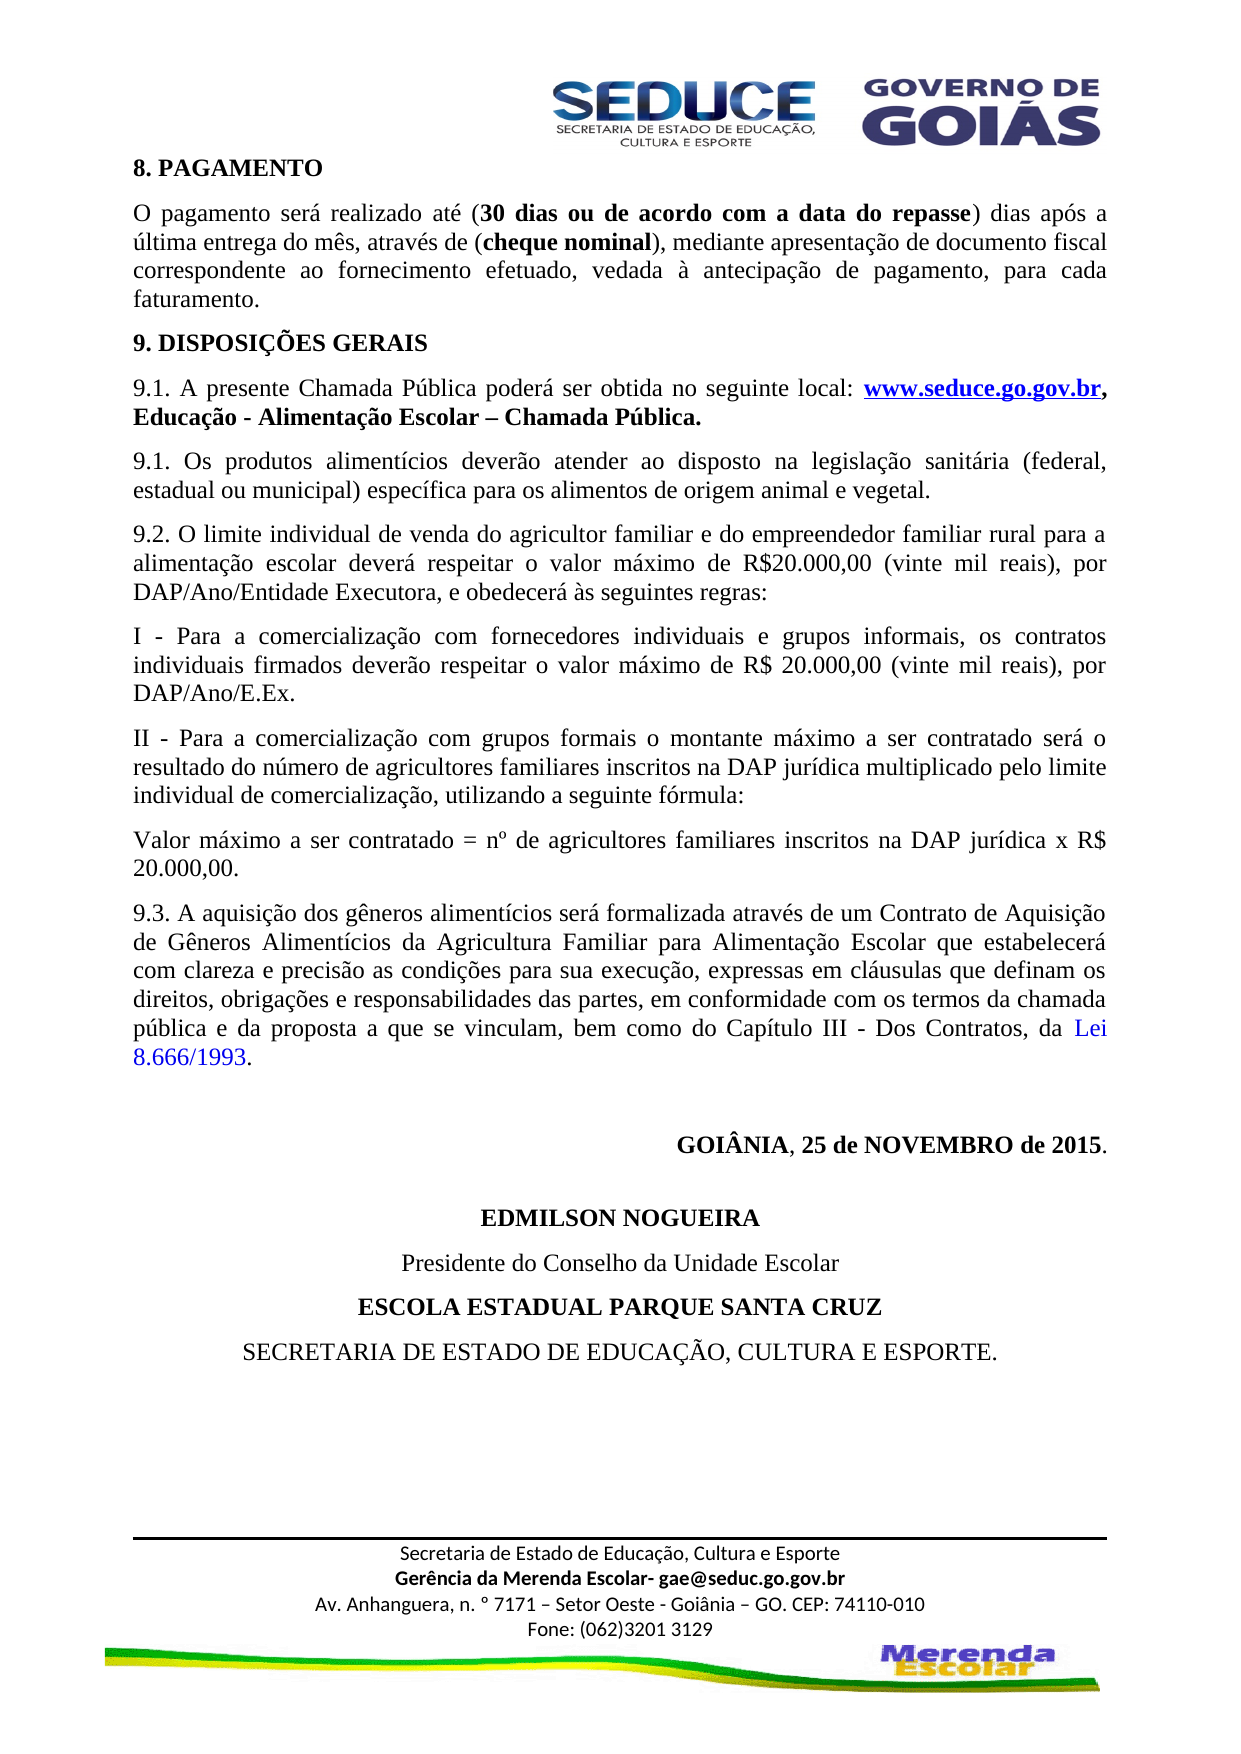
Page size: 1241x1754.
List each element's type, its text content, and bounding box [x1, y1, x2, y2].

text 9.2. O limite individual de venda do agricultor familiar e do empreendedor familiar rural para a alimentação escolar deverá respeitar o valor máximo de R$20.000,00 (vinte mil reais), por DAP/Ano/Entidade Executora, e obedecerá às seguintes regras: [133, 519, 1107, 605]
text EDMILSON NOGUEIRA [133, 1175, 1107, 1232]
text Valor máximo a ser contratado = nº de agricultores familiares inscritos na DAP jurídica x R$ 20.000,00. [133, 825, 1107, 882]
text II - Para a comercialização com grupos formais o montante máximo a ser contratado será o resultado do número de agricultores familiares inscritos na DAP jurídica multiplicado pelo limite individual de comercialização, utilizando a seguinte fórmula: [133, 723, 1107, 809]
text I - Para a comercialização com fornecedores individuais e grupos informais, os contratos individuais firmados deverão respeitar o valor máximo de R$ 20.000,00 (vinte mil reais), por DAP/Ano/E.Ex. [133, 621, 1107, 707]
text 9. DISPOSIÇÕES GERAIS [133, 328, 1107, 357]
text 9.1. A presente Chamada Pública poderá ser obtida no seguinte local: www.seduce.go.gov.br, Educação - Alimentação Escolar – Chamada Pública. [133, 373, 1107, 430]
text GOIÂNIA, 25 de NOVEMBRO de 2015. [133, 1130, 1107, 1159]
text 8. PAGAMENTO [133, 153, 1107, 182]
text 9.3. A aquisição dos gêneros alimentícios será formalizada através de um Contrato de Aquisição de Gêneros Alimentícios da Agricultura Familiar para Alimentação Escolar que estabelecerá com clareza e precisão as condições para sua execução, expressas em cláusulas que definam os direitos, obrigações e responsabilidades das partes, em conformidade com os termos da chamada pública e da proposta a que se vinculam, bem como do Capítulo III - Dos Contratos, da Lei 8.666/1993. [133, 898, 1107, 1070]
text ESCOLA ESTADUAL PARQUE SANTA CRUZ [133, 1292, 1107, 1321]
text 9.1. Os produtos alimentícios deverão atender ao disposto na legislação sanitária (federal, estadual ou municipal) específica para os alimentos de origem animal e vegetal. [133, 446, 1107, 503]
picture [552, 73, 1108, 154]
text Presidente do Conselho da Unidade Escolar [133, 1248, 1107, 1277]
text O pagamento será realizado até (30 dias ou de acordo com a data do repasse) dias após a última entrega do mês, através de (cheque nominal), mediante apresentação de documento fiscal correspondente ao fornecimento efetuado, vedada à antecipação de pagamento, para cada faturamento. [133, 198, 1107, 313]
text SECRETARIA DE ESTADO DE EDUCAÇÃO, CULTURA E ESPORTE. [133, 1337, 1107, 1365]
